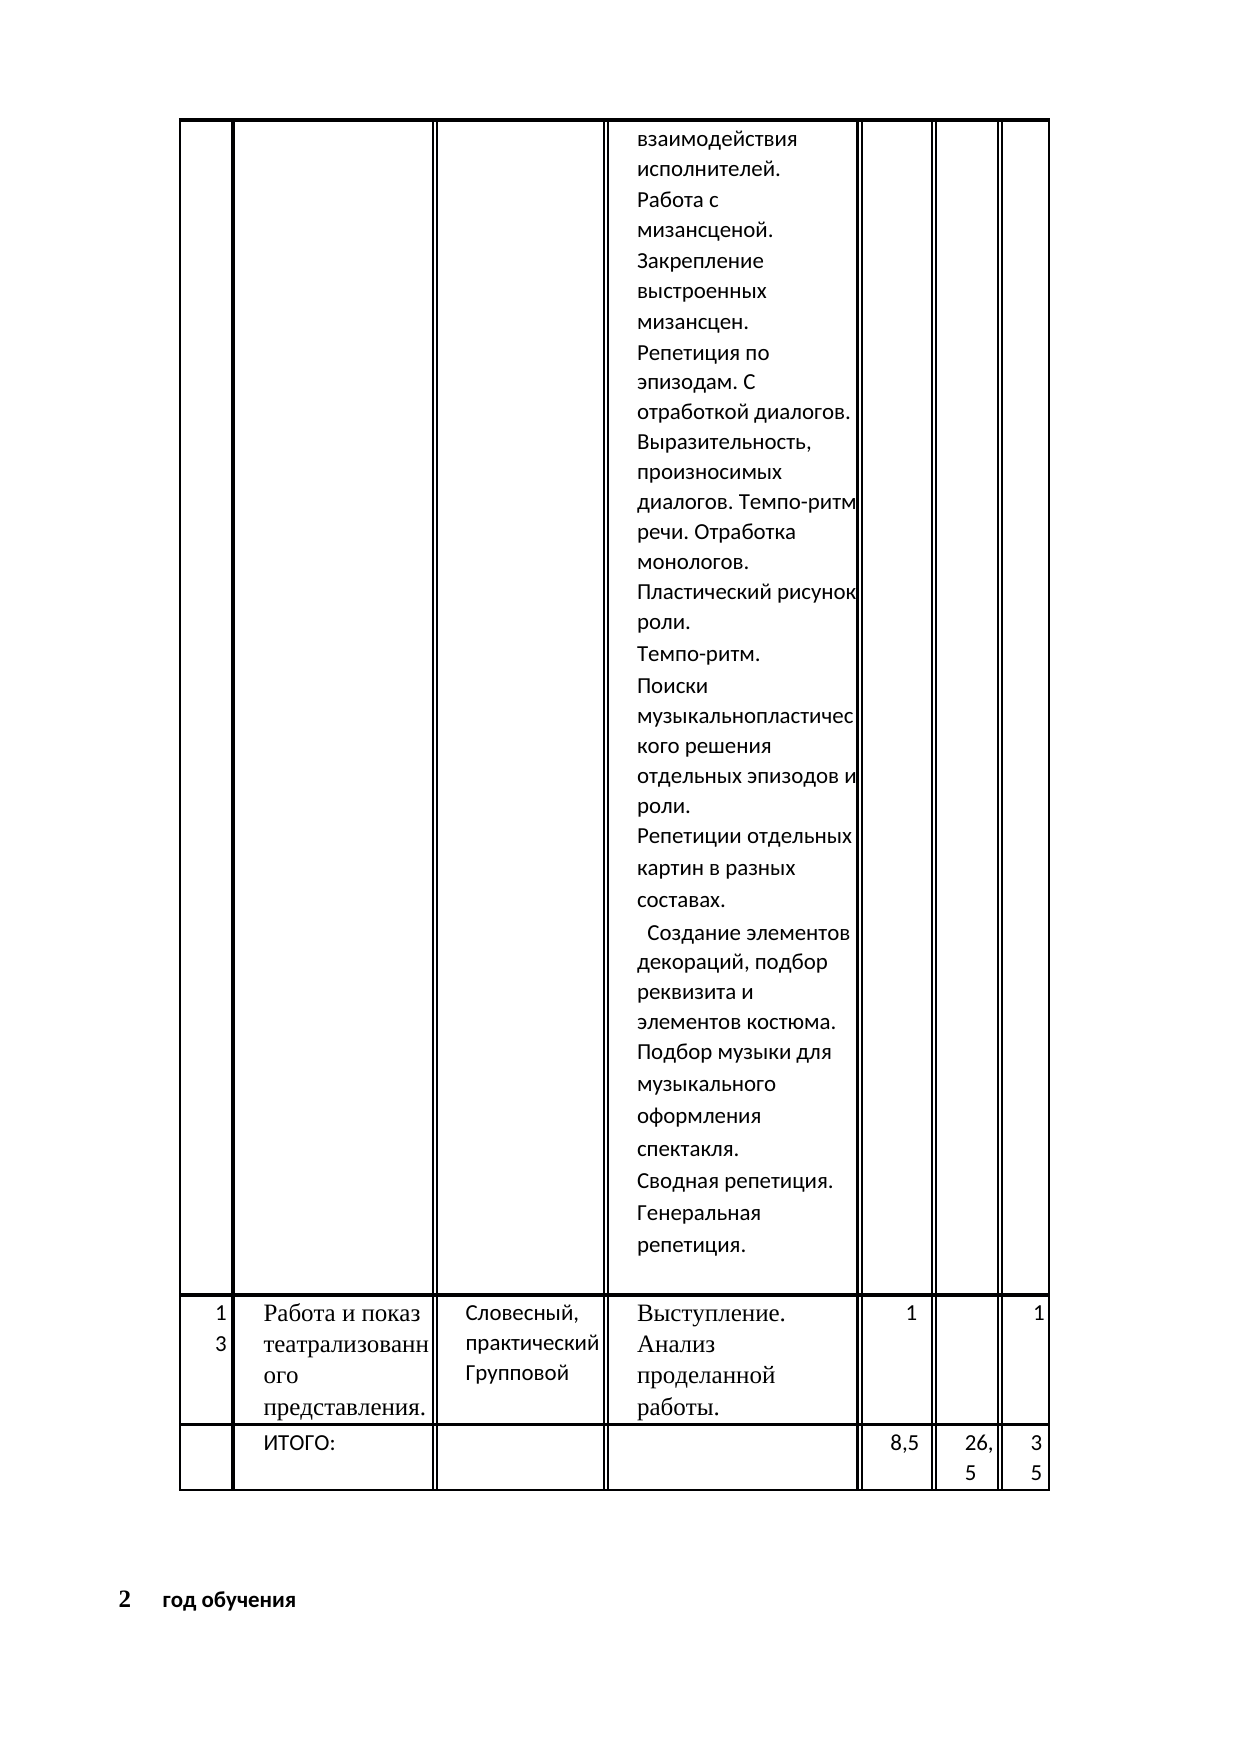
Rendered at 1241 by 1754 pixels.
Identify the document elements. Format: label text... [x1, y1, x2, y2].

table_cell 2 [937, 122, 997, 1293]
table_cell Работа и показ театрализованного представления. [235, 1297, 432, 1422]
table_cell 35 [1003, 1426, 1048, 1488]
table_cell ИТОГО: [235, 1426, 432, 1488]
table_cell [863, 122, 931, 1293]
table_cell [235, 122, 432, 1293]
table_cell Выступление. Анализ проделанной работы. [609, 1297, 856, 1422]
list год обучения [118, 1584, 1152, 1613]
table_cell 2 [1003, 122, 1048, 1293]
table_cell [438, 1426, 603, 1488]
table_cell 12 [181, 122, 231, 1293]
table_cell [181, 1426, 231, 1488]
table_cell 13 [181, 1297, 231, 1422]
table_cell 26,5 [937, 1426, 997, 1488]
table_cell [609, 1426, 856, 1488]
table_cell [609, 122, 856, 1293]
table_cell 1 [863, 1297, 931, 1422]
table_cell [438, 122, 603, 1293]
table_cell 1 [1003, 1297, 1048, 1422]
table_cell [937, 1297, 997, 1422]
table_cell Словесный, практический Групповой [438, 1297, 603, 1422]
table_cell 8,5 [863, 1426, 931, 1488]
